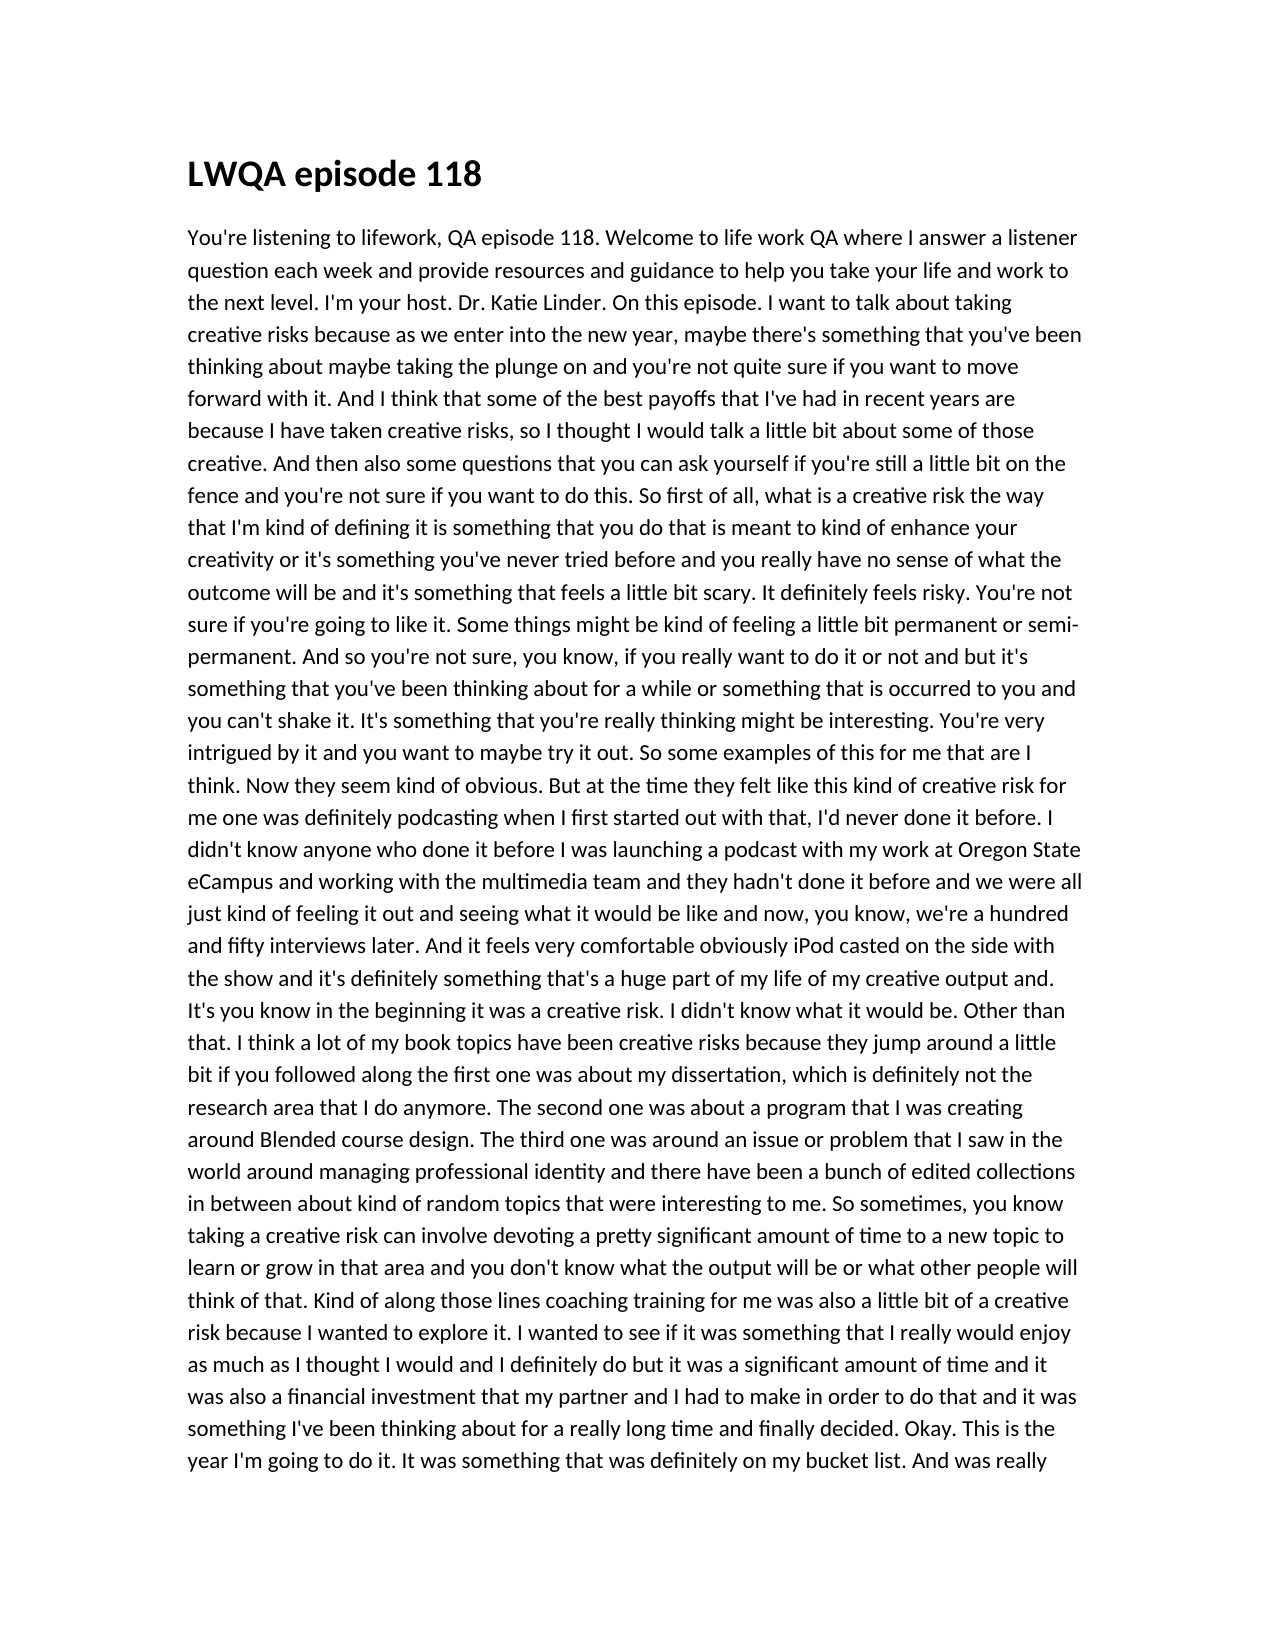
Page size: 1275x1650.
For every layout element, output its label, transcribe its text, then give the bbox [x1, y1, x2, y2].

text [187, 223, 1087, 1475]
text LWQA episode 118 [187, 150, 1087, 196]
